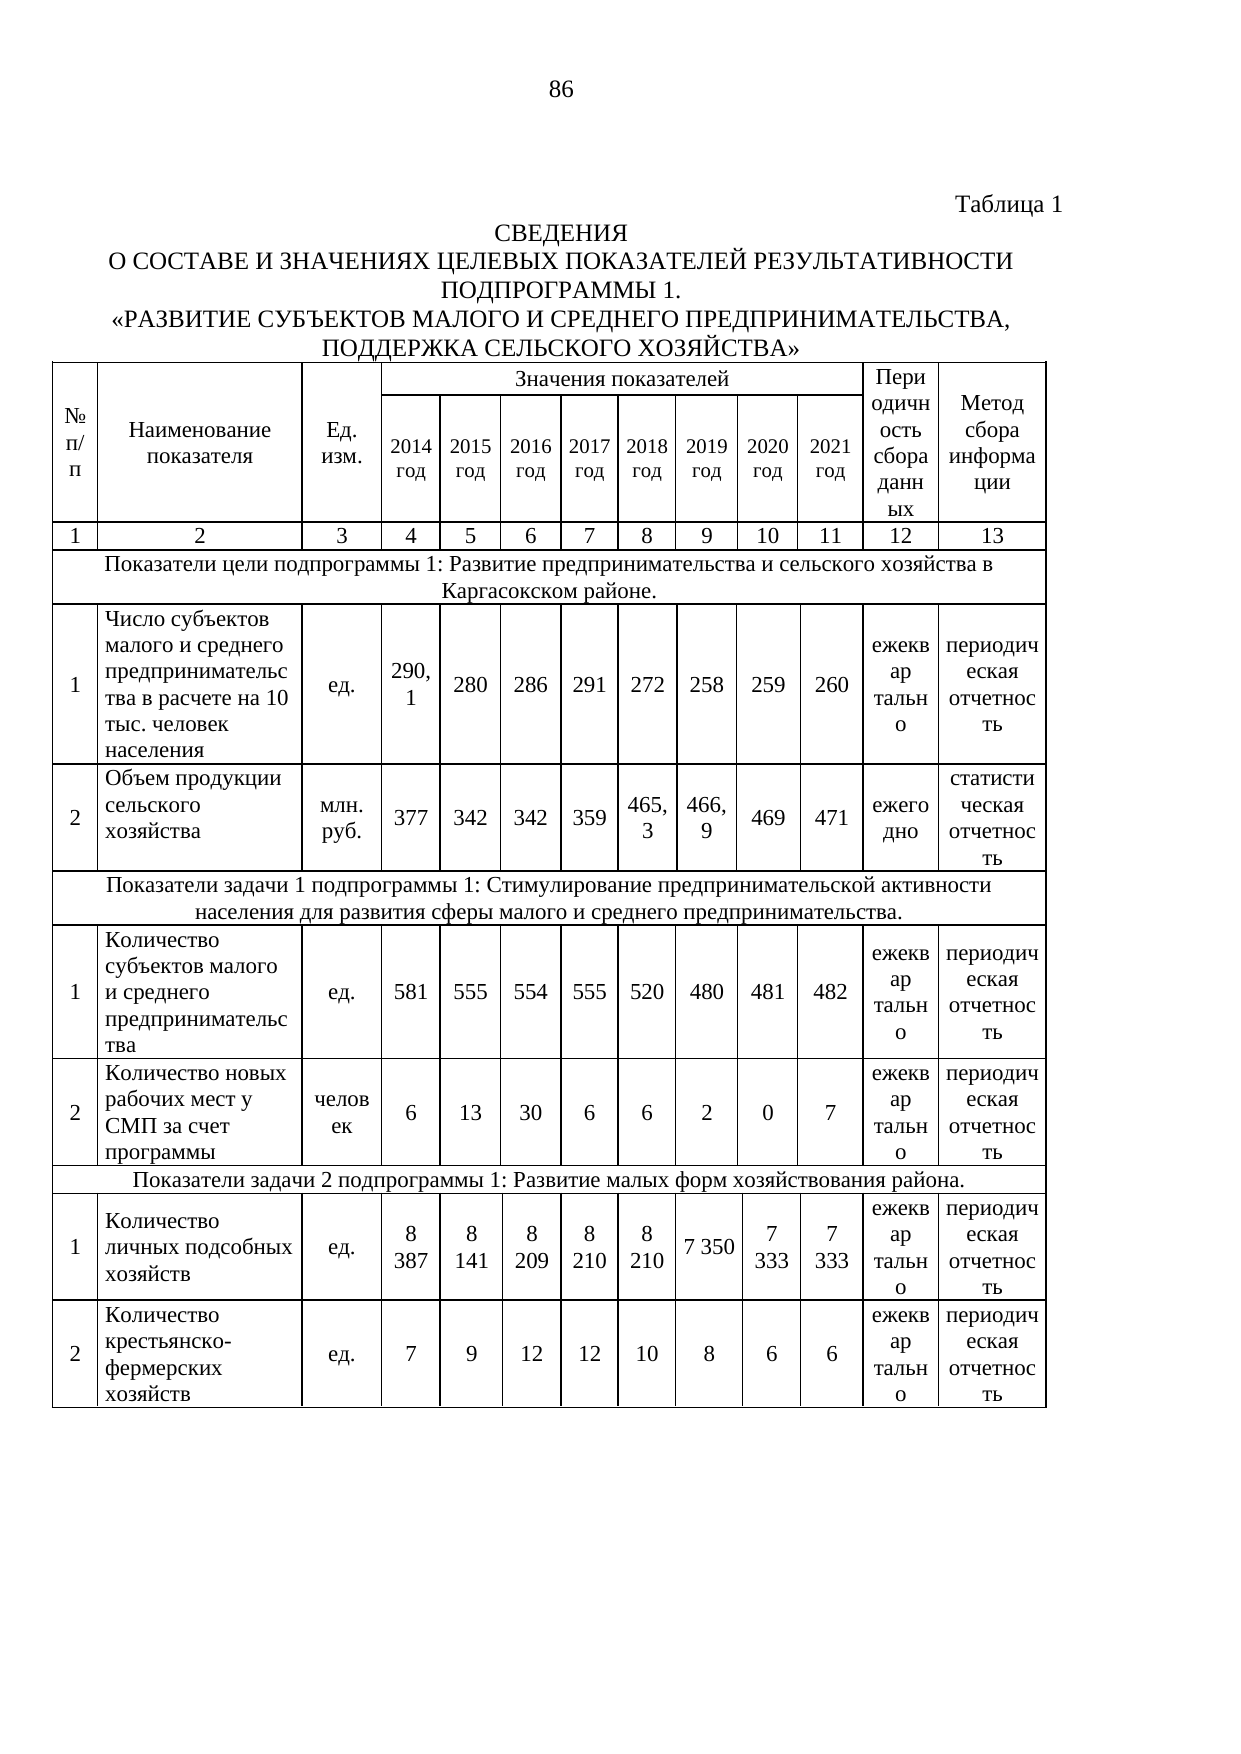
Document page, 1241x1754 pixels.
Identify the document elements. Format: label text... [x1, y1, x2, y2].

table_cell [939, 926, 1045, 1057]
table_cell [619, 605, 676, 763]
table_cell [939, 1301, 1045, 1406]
text СВЕДЕНИЯ [59, 218, 1063, 246]
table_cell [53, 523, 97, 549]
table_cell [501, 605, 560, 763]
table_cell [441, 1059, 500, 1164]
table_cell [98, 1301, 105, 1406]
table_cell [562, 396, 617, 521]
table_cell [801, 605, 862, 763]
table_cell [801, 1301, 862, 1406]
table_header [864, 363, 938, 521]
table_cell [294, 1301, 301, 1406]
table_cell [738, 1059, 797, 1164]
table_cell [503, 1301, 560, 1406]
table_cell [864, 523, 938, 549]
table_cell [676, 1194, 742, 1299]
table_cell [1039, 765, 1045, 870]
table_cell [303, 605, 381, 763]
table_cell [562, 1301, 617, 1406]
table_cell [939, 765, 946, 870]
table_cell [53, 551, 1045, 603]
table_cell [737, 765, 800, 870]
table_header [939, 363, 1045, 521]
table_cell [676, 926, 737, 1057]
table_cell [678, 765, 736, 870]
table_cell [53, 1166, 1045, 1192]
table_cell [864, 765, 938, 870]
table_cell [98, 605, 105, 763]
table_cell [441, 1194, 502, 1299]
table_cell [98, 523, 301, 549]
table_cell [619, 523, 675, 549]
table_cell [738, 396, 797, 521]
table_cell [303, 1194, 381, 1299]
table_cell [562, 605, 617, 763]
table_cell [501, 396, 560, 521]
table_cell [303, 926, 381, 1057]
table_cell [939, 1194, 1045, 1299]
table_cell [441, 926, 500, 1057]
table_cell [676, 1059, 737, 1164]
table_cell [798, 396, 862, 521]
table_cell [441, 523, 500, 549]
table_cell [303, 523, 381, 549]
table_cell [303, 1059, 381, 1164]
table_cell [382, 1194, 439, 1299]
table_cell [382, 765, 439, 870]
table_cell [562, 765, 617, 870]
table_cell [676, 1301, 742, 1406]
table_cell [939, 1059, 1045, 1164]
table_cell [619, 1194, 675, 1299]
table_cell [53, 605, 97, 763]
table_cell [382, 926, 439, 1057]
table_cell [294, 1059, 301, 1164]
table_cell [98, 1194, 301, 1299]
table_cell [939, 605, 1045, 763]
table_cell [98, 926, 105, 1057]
text О СОСТАВЕ И ЗНАЧЕНИЯХ ЦЕЛЕВЫХ ПОКАЗАТЕЛЕЙ РЕЗУЛЬТАТИВНОСТИ ПОДПРОГРАММЫ 1. [59, 246, 1063, 304]
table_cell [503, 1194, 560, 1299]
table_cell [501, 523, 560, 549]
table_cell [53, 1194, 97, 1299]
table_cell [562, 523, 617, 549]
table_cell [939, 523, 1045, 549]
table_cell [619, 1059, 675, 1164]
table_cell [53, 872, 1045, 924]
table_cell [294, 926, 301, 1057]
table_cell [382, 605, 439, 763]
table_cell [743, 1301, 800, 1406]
text «РАЗВИТИЕ СУБЪЕКТОВ МАЛОГО И СРЕДНЕГО ПРЕДПРИНИМАТЕЛЬСТВА, ПОДДЕРЖКА СЕЛЬСКОГО ХОЗЯЙСТВА» [59, 304, 1063, 361]
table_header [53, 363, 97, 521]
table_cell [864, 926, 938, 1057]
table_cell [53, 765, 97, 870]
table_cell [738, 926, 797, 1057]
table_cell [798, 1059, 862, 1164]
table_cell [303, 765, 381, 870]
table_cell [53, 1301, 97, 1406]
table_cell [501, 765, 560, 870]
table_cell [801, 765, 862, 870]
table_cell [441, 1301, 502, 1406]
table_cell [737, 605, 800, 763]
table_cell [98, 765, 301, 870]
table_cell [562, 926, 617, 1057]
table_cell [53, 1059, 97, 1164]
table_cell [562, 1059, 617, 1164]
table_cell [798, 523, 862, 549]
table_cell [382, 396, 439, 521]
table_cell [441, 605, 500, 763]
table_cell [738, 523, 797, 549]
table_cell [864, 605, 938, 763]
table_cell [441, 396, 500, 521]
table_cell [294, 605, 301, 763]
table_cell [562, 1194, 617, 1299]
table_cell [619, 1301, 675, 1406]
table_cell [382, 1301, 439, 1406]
text Таблица 1 [59, 189, 1063, 218]
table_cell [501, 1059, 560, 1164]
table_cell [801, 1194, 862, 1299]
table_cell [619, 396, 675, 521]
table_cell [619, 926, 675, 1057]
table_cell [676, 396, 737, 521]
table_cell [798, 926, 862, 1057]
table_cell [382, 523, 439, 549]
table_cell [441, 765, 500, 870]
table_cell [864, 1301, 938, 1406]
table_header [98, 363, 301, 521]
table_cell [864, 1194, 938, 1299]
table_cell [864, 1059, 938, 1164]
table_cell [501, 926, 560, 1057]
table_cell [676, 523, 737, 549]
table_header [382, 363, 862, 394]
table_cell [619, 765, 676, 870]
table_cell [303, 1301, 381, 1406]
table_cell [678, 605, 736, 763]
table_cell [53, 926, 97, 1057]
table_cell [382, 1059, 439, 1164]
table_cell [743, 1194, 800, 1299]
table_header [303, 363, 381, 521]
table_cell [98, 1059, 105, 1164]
